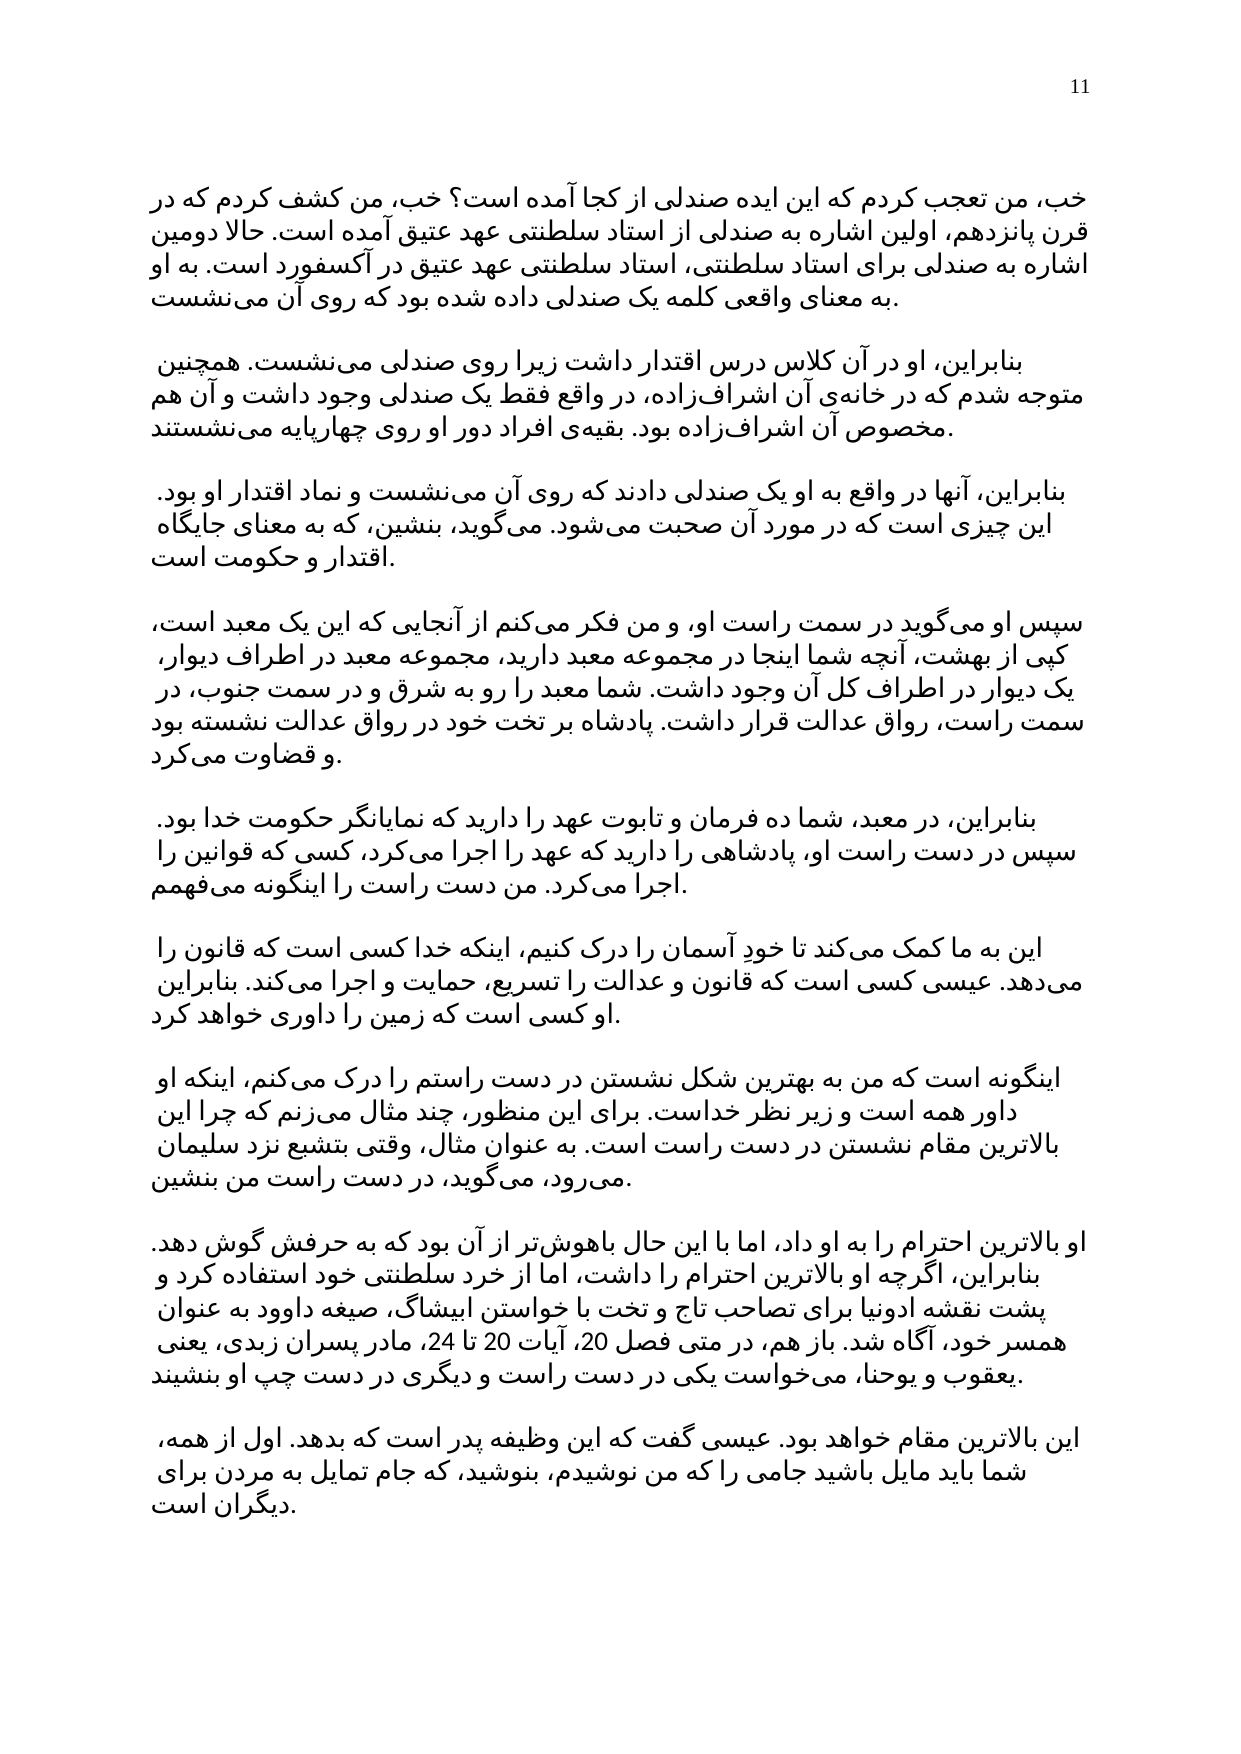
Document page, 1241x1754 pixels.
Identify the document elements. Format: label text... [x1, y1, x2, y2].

text او بالاترین احترام را به او داد، اما با این حال باهوش‌تر از آن بود که به حرفش گوش دهد. بنابراین، اگرچه او بالاترین احترام را داشت، اما از خرد سلطنتی خود استفاده کرد و پشت نقشه ادونیا برای تصاحب تاج و تخت با خواستن ابیشاگ، صیغه داوود به عنوان همسر خود، آگاه شد. باز هم، در متی فصل 20، آیات 20 تا 24، مادر پسران زبدی، یعنی یعقوب و یوحنا، می‌خواست یکی در دست راست و دیگری در دست چپ او بنشیند. [150, 1225, 1090, 1390]
text این بالاترین مقام خواهد بود. عیسی گفت که این وظیفه پدر است که بدهد. اول از همه، شما باید مایل باشید جامی را که من نوشیدم، بنوشید، که جام تمایل به مردن برای دیگران است. [150, 1421, 1090, 1520]
text سپس او می‌گوید در سمت راست او، و من فکر می‌کنم از آنجایی که این یک معبد است، کپی از بهشت، آنچه شما اینجا در مجموعه معبد دارید، مجموعه معبد در اطراف دیوار، یک دیوار در اطراف کل آن وجود داشت. شما معبد را رو به شرق و در سمت جنوب، در سمت راست، رواق عدالت قرار داشت. پادشاه بر تخت خود در رواق عدالت نشسته بود و قضاوت می‌کرد. [150, 605, 1090, 770]
text اینگونه است که من به بهترین شکل نشستن در دست راستم را درک می‌کنم، اینکه او داور همه است و زیر نظر خداست. برای این منظور، چند مثال می‌زنم که چرا این بالاترین مقام نشستن در دست راست است. به عنوان مثال، وقتی بتشبع نزد سلیمان می‌رود، می‌گوید، در دست راست من بنشین. [150, 1061, 1090, 1193]
text این به ما کمک می‌کند تا خودِ آسمان را درک کنیم، اینکه خدا کسی است که قانون را می‌دهد. عیسی کسی است که قانون و عدالت را تسریع، حمایت و اجرا می‌کند. بنابراین او کسی است که زمین را داوری خواهد کرد. [150, 931, 1090, 1030]
text بنابراین، در معبد، شما ده فرمان و تابوت عهد را دارید که نمایانگر حکومت خدا بود. سپس در دست راست او، پادشاهی را دارید که عهد را اجرا می‌کرد، کسی که قوانین را اجرا می‌کرد. من دست راست را اینگونه می‌فهمم. [150, 801, 1090, 900]
text خب، من تعجب کردم که این ایده صندلی از کجا آمده است؟ خب، من کشف کردم که در قرن پانزدهم، اولین اشاره به صندلی از استاد سلطنتی عهد عتیق آمده است. حالا دومین اشاره به صندلی برای استاد سلطنتی، استاد سلطنتی عهد عتیق در آکسفورد است. به او به معنای واقعی کلمه یک صندلی داده شده بود که روی آن می‌نشست. [150, 181, 1090, 313]
text بنابراین، او در آن کلاس درس اقتدار داشت زیرا روی صندلی می‌نشست. همچنین متوجه شدم که در خانه‌ی آن اشراف‌زاده، در واقع فقط یک صندلی وجود داشت و آن هم مخصوص آن اشراف‌زاده بود. بقیه‌ی افراد دور او روی چهارپایه می‌نشستند. [150, 344, 1090, 443]
text بنابراین، آنها در واقع به او یک صندلی دادند که روی آن می‌نشست و نماد اقتدار او بود. این چیزی است که در مورد آن صحبت می‌شود. می‌گوید، بنشین، که به معنای جایگاه اقتدار و حکومت است. [150, 474, 1090, 574]
